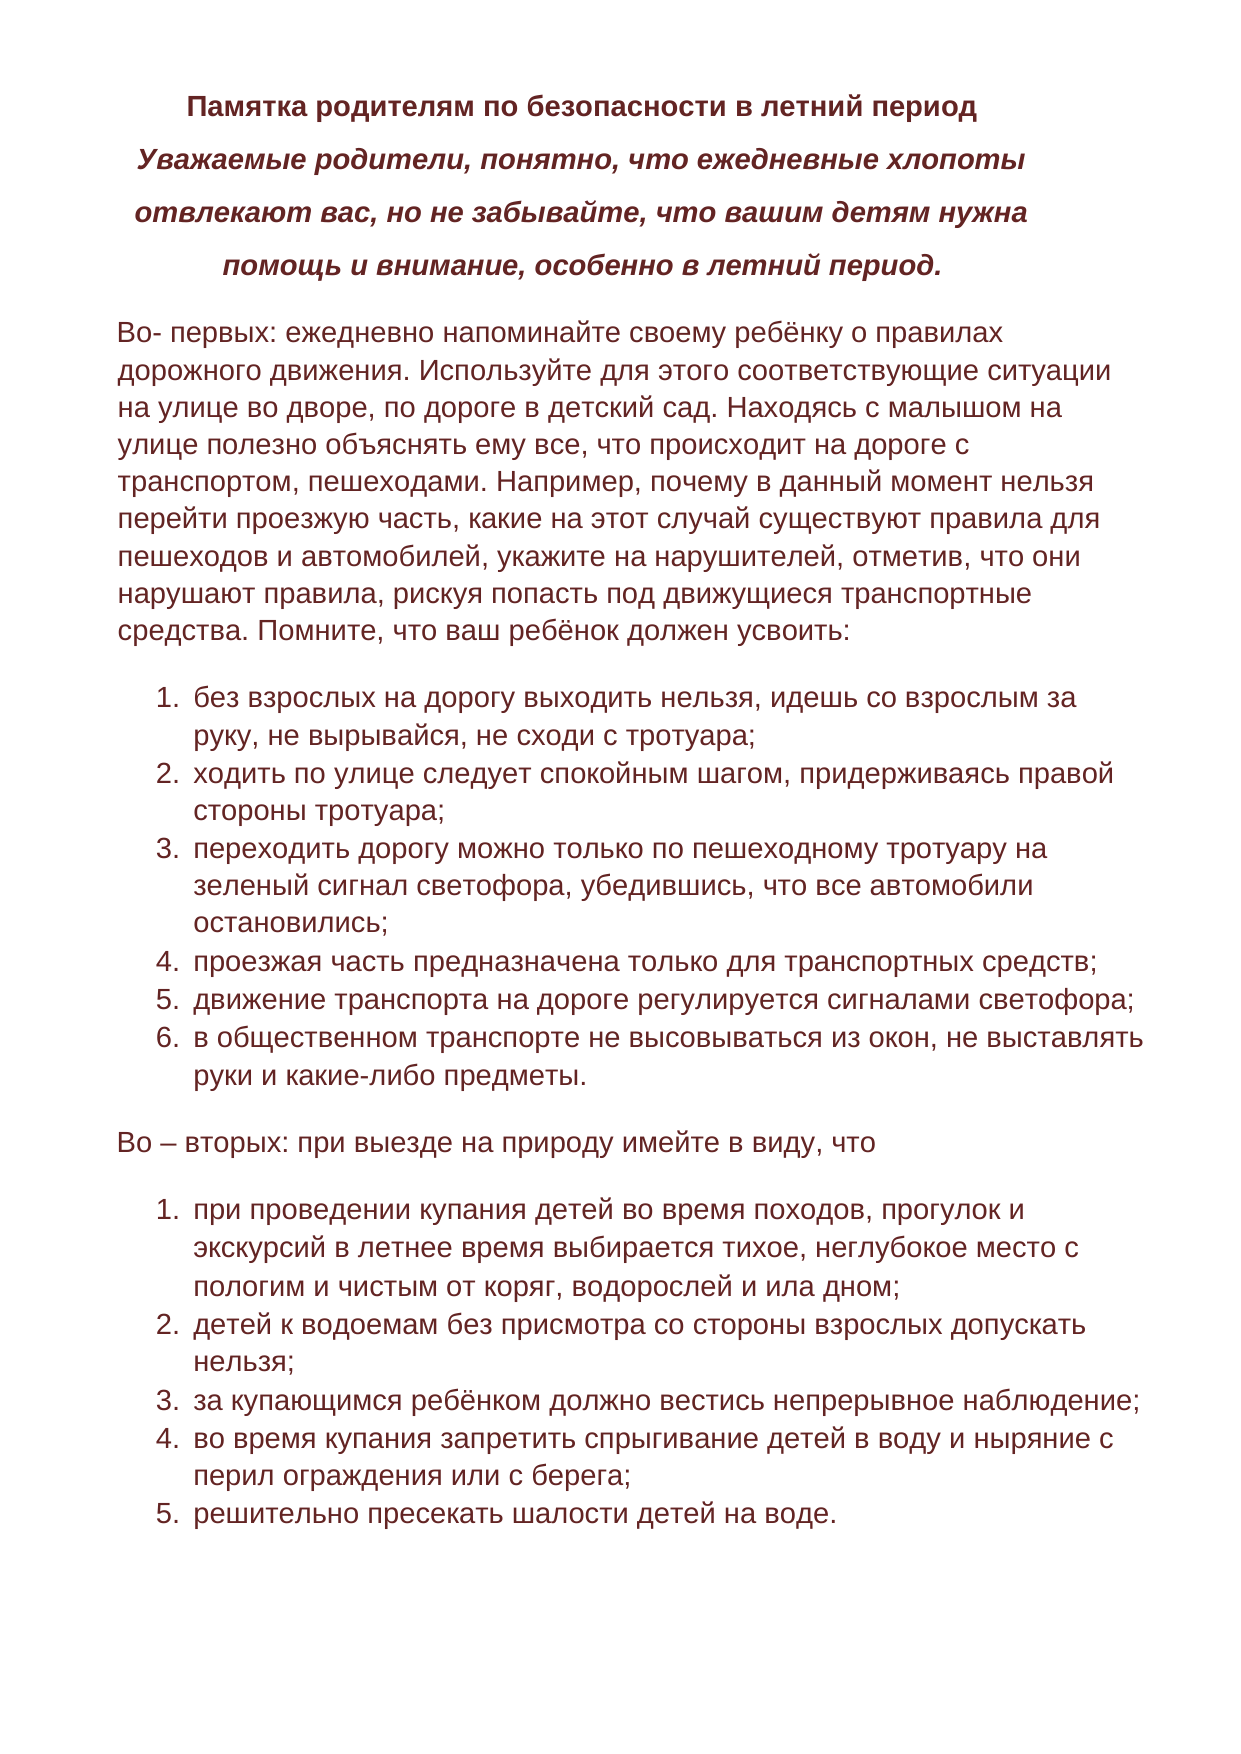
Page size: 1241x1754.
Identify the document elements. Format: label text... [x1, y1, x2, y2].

list без взрослых на дорогу выходить нельзя, идешь со взрослым за руку, не вырывайся, не сходи с тротуара; [156, 680, 1150, 751]
list переходить дорогу можно только по пешеходному тротуару на зеленый сигнал светофора, убедившись, что все автомобили остановились; [156, 831, 1150, 939]
list детей к водоемам без присмотра со стороны взрослых допускать нельзя; [156, 1307, 1150, 1378]
list в общественном транспорте не высовываться из окон, не выставлять руки и какие-либо предметы. [156, 1020, 1150, 1091]
list движение транспорта на дороге регулируется сигналами светофора; [156, 982, 1150, 1015]
list при проведении купания детей во время походов, прогулок и экскурсий в летнее время выбирается тихое, неглубокое место с пологим и чистым от коряг, водорослей и ила дном; [156, 1192, 1150, 1302]
list за купающимся ребёнком должно вестись непрерывное наблюдение; [156, 1382, 1150, 1416]
list ходить по улице следует спокойным шагом, придерживаясь правой стороны тротуара; [156, 756, 1150, 826]
text Во- первых: ежедневно напоминайте своему ребёнку о правилах дорожного движения. Используйте для этого соответствующие ситуации на улице во дворе, по дороге в детский сад. Находясь с малышом на улице полезно объяснять ему все, что происходит на дороге с транспортом, пешеходами. Например, почему в данный момент нельзя перейти проезжую часть, какие на этот случай существуют правила для пешеходов и автомобилей, укажите на нарушителей, отметив, что они нарушают правила, рискуя попасть под движущиеся транспортные средства. Помните, что ваш ребёнок должен усвоить: [116, 315, 1150, 646]
list решительно пресекать шалости детей на воде. [156, 1496, 1150, 1529]
list проезжая часть предназначена только для транспортных средств; [156, 944, 1150, 977]
list во время купания запретить спрыгивание детей в воду и ныряние с перил ограждения или с берега; [156, 1421, 1150, 1491]
text Во – вторых: при выезде на природу имейте в виду, что [116, 1125, 1150, 1158]
subtitle Памятка родителям по безопасности в летний период Уважаемые родители, понятно, что ежедневные хлопоты отвлекают вас, но не забывайте, что вашим детям нужна помощь и внимание, особенно в летний период. [116, 89, 1048, 281]
